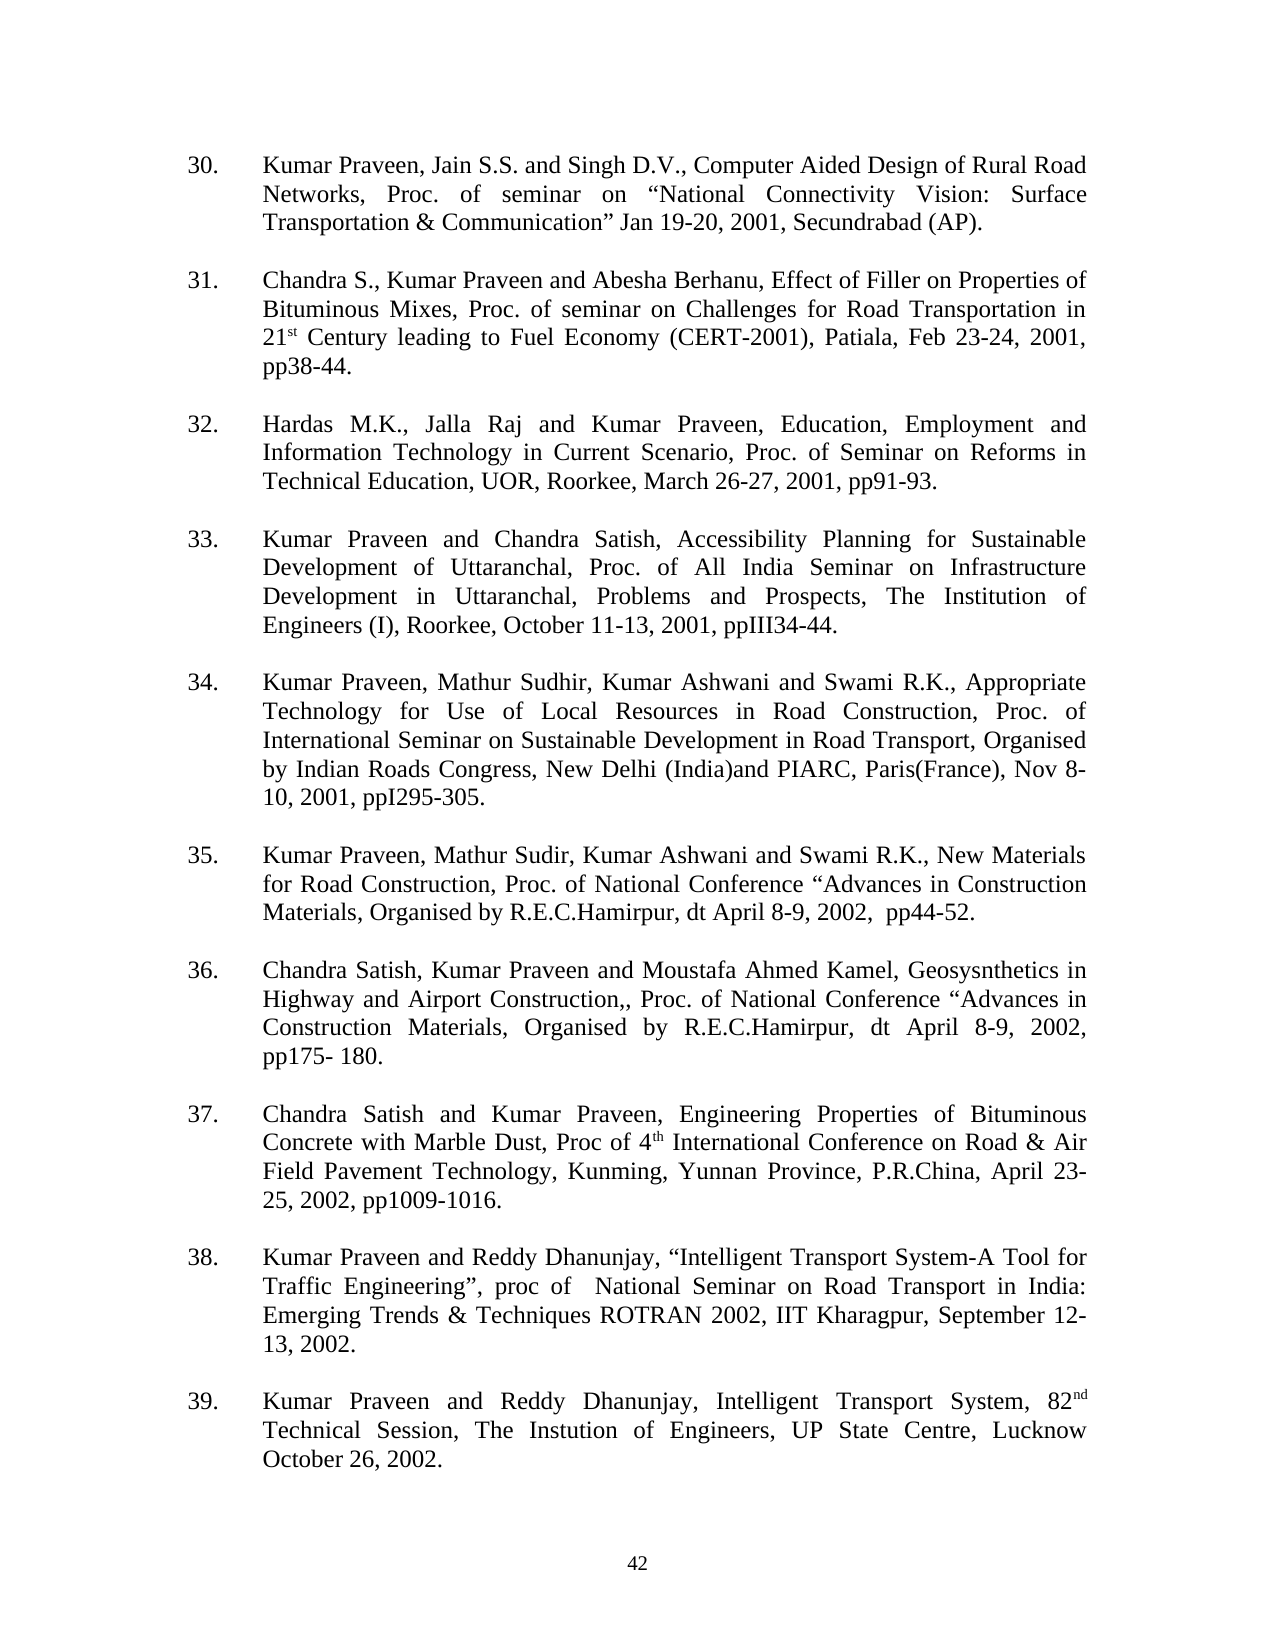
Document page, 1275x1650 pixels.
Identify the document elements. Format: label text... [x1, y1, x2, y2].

list Kumar Praveen, Jain S.S. and Singh D.V., Computer Aided Design of Rural Road Networks, Proc. of seminar on “National Connectivity Vision: Surface Transportation & Communication” Jan 19-20, 2001, Secundrabad (AP). [187, 150, 1087, 236]
list Kumar Praveen and Chandra Satish, Accessibility Planning for Sustainable Development of Uttaranchal, Proc. of All India Seminar on Infrastructure Development in Uttaranchal, Problems and Prospects, The Institution of Engineers (I), Roorkee, October 11-13, 2001, ppIII34-44. [187, 524, 1087, 639]
list Kumar Praveen and Reddy Dhanunjay, Intelligent Transport System, 82nd Technical Session, The Instution of Engineers, UP State Centre, October 26, 2002. [187, 1386, 1087, 1472]
list Kumar Praveen and Reddy Dhanunjay, “Intelligent Transport System-A Tool for Traffic Engineering”, proc of National Seminar on Road Transport in : Emerging Trends & Techniques ROTRAN 2002, IIT Kharagpur, September 12-13, 2002. [187, 1242, 1087, 1357]
list Chandra Satish and Kumar Praveen, Engineering Properties of Bituminous Concrete with Marble Dust, Proc of 4th International Conference on Road & Air Field Pavement Technology, Kunming, Yunnan Province, P.R.China, April 23-25, 2002, pp1009-1016. [187, 1099, 1087, 1214]
list Hardas M.K., Jalla Raj and Kumar Praveen, Education, Employment and Information Technology in Current Scenario, Proc. of Seminar on Reforms in Technical Education, UOR, Roorkee, March 26-27, 2001, pp91-93. [187, 409, 1087, 495]
list Kumar Praveen, Mathur Sudhir, Kumar Ashwani and Swami R.K., Appropriate Technology for Use of Local Resources in Road Construction, Proc. of International Seminar on Sustainable Development in Road Transport, Organised by Indian Roads Congress, New Delhi (India)and PIARC, Paris(France), Nov 8-10, 2001, ppI295-305. [187, 667, 1087, 811]
list Kumar Praveen, Mathur Sudir, Kumar Ashwani and Swami R.K., New Materials for Road Construction, Proc. of National Conference “Advances in Construction Materials, Organised by R.E.C.Hamirpur, dt April 8-9, 2002, pp44-52. [187, 840, 1087, 926]
list Chandra Satish, Kumar Praveen and Moustafa Ahmed Kamel, Geosysnthetics in Highway and Airport Construction,, Proc. of National Conference “Advances in Construction Materials, Organised by R.E.C.Hamirpur, dt April 8-9, 2002, pp175- 180. [187, 955, 1087, 1070]
list Chandra S., Kumar Praveen and Abesha Berhanu, Effect of Filler on Properties of Bituminous Mixes, Proc. of seminar on Challenges for Road Transportation in 21st Century leading to Fuel Economy (CERT-2001), Patiala, Feb 23-24, 2001, pp38-44. [187, 265, 1087, 380]
